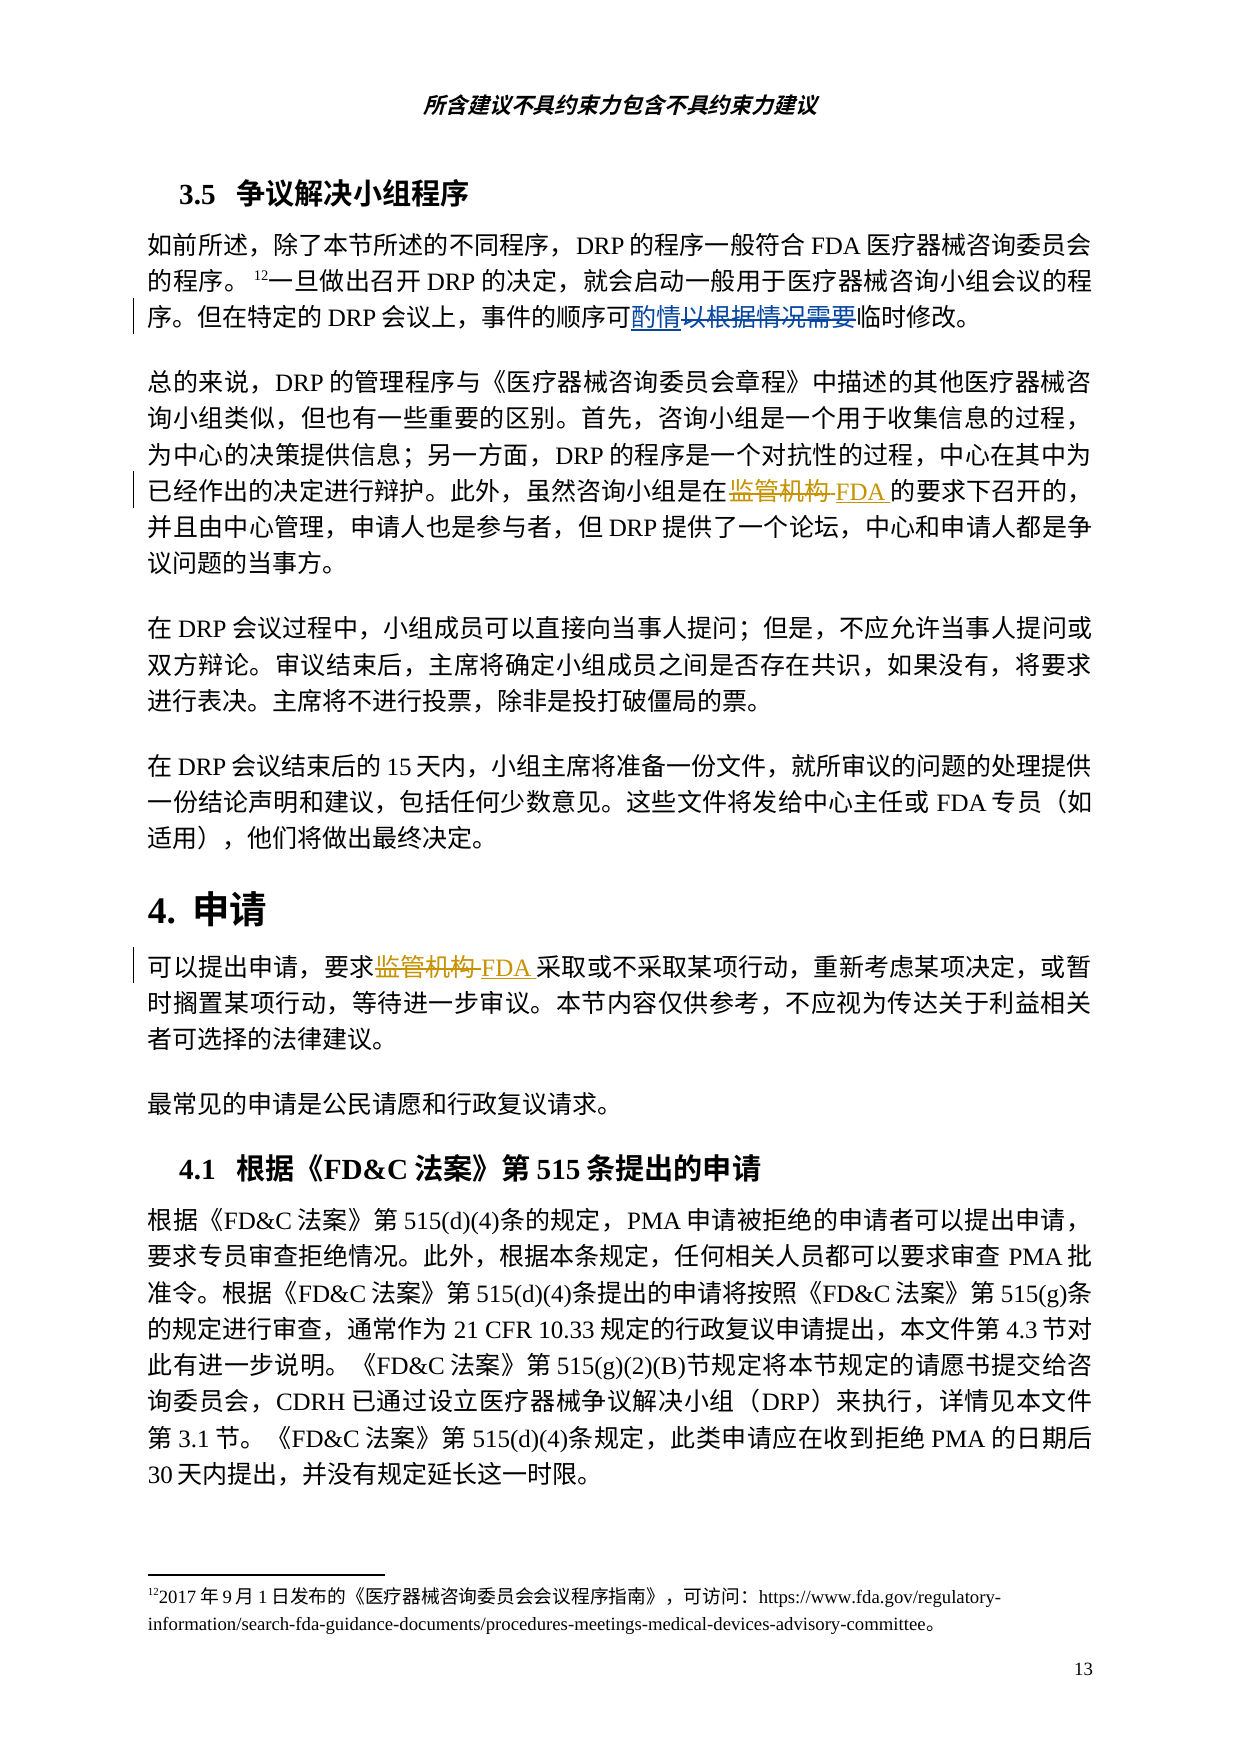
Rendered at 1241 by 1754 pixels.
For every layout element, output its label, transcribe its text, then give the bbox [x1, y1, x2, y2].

text 可以提出申请，要求采取或不采取某项行动，重新考虑某项决定，或暂时搁置某项行动，等待进一步审议。本节内容仅供参考，不应视为传达关于利益相关者可选择的法律建议。 [148, 947, 1093, 1056]
text 如前所述，除了本节所述的不同程序，DRP的程序一般符合FDA医疗器械咨询委员会的程序。 一旦做出召开DRP的决定，就会启动一般用于医疗器械咨询小组会议的程序。但在特定的DRP会议上，事件的顺序可临时修改。 [148, 225, 1093, 334]
text 在DRP会议过程中，小组成员可以直接向当事人提问；但是，不应允许当事人提问或双方辩论。审议结束后，主席将确定小组成员之间是否存在共识，如果没有，将要求进行表决。主席将不进行投票，除非是投打破僵局的票。 [148, 609, 1093, 718]
text 根据《FD&C法案》第515(d)(4)条的规定，PMA申请被拒绝的申请者可以提出申请，要求专员审查拒绝情况。此外，根据本条规定，任何相关人员都可以要求审查PMA批准令。根据《FD&C法案》第515(d)(4)条提出的申请将按照《FD&C法案》第515(g)条的规定进行审查，通常作为21 CFR 10.33规定的行政复议申请提出，本文件第4.3节对此有进一步说明。《FD&C法案》第515(g)(2)(B)节规定将本节规定的请愿书提交给咨询委员会，CDRH已通过设立医疗器械争议解决小组（DRP）来执行，详情见本文件第3.1节。《FD&C法案》第515(d)(4)条规定，此类申请应在收到拒绝PMA的日期后30天内提出，并没有规定延长这一时限。 [148, 1201, 1093, 1491]
text 最常见的申请是公民请愿和行政复议请求。 [148, 1084, 1093, 1121]
text 总的来说，DRP的管理程序与《医疗器械咨询委员会章程》中描述的其他医疗器械咨询小组类似，但也有一些重要的区别。首先，咨询小组是一个用于收集信息的过程，为中心的决策提供信息；另一方面，DRP的程序是一个对抗性的过程，中心在其中为已经作出的决定进行辩护。此外，虽然咨询小组是在的要求下召开的，并且由中心管理，申请人也是参与者，但DRP提供了一个论坛，中心和申请人都是争议问题的当事方。 [148, 363, 1093, 580]
subtitle 4. 申请 [148, 880, 1093, 934]
text 在DRP会议结束后的15天内，小组主席将准备一份文件，就所审议的问题的处理提供一份结论声明和建议，包括任何少数意见。这些文件将发给中心主任或FDA专员（如适用），他们将做出最终决定。 [148, 746, 1093, 855]
subtitle 3.5 争议解决小组程序 [179, 170, 1093, 213]
subtitle 4.1 根据《FD&C法案》第515条提出的申请 [179, 1146, 1093, 1188]
